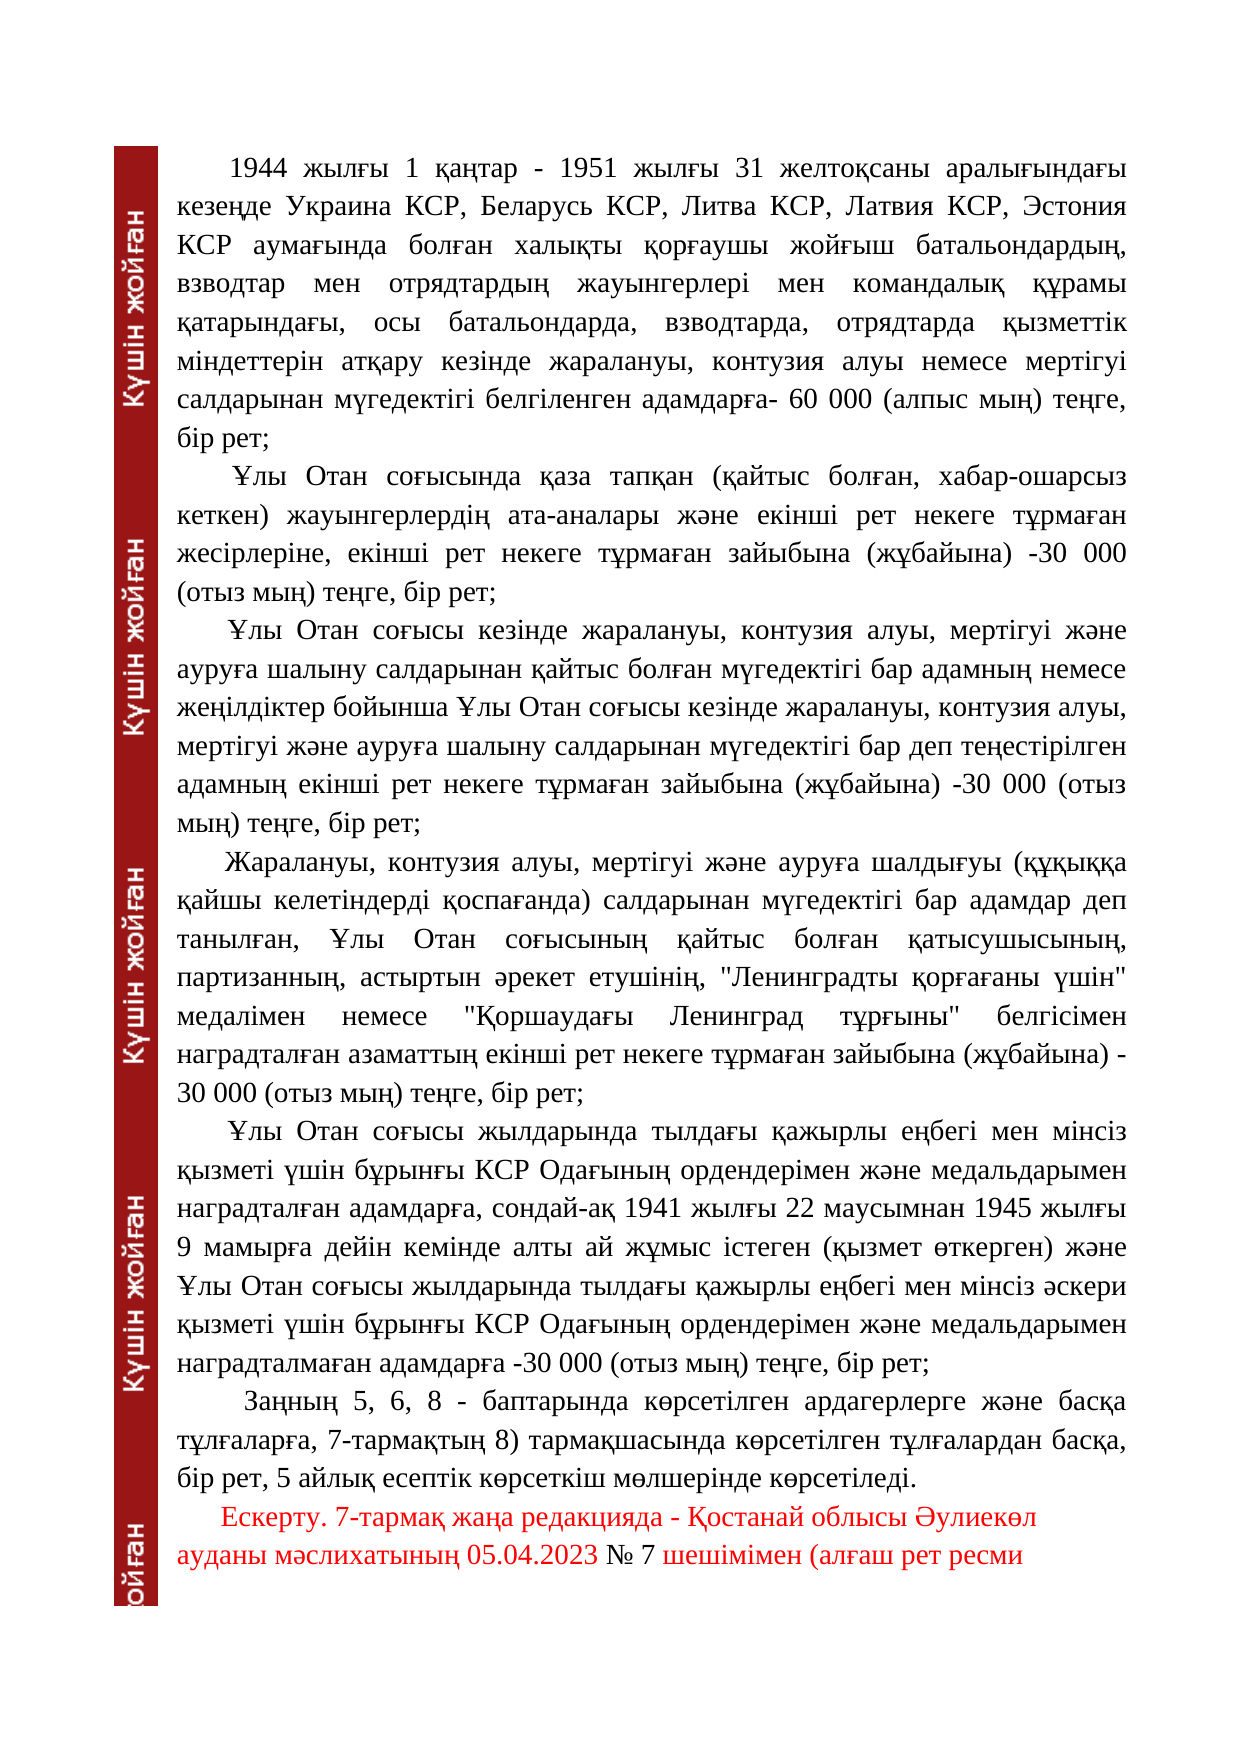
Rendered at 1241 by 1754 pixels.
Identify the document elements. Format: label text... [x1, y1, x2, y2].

picture [114, 1378, 158, 1383]
text Ұлы Отан соғысы жылдарында тылдағы қажырлы еңбегі мен мінсіз қызметі үшін бұрынғы КСР Одағының ордендерімен және медальдарымен наградталған адамдарға, сондай-ақ 1941 жылғы 22 маусымнан 1945 жылғы 9 мамырға дейін кемiнде алты ай жұмыс iстеген (қызмет өткерген) және Ұлы Отан соғысы жылдарында тылдағы қажырлы еңбегi мен мiнсiз әскери қызметі үшін бұрынғы КСР Одағының ордендерiмен және медальдарымен наградталмаған адамдарға -30 000 (отыз мың) теңге, бір рет; [112, 1113, 1128, 1378]
picture [114, 839, 158, 844]
picture [114, 146, 158, 150]
text 1944 жылғы 1 қаңтар - 1951 жылғы 31 желтоқсаны аралығындағы кезеңде Украина КСР, Беларусь КСР, Литва КСР, Латвия КСР, Эстония КСР аумағында болған халықты қорғаушы жойғыш батальондардың, взводтар мен отрядтардың жауынгерлерi мен командалық құрамы қатарындағы, осы батальондарда, взводтарда, отрядтарда қызметтік мiндеттерiн атқару кезiнде жаралануы, контузия алуы немесе мертігуі салдарынан мүгедектігі белгіленген адамдарға- 60 000 (алпыс мың) теңге, бір рет; [112, 150, 1128, 453]
picture [114, 607, 158, 612]
picture [114, 1494, 158, 1499]
text Ұлы Отан соғысы кезінде жаралануы, контузия алуы, мертігуі және ауруға шалыну салдарынан қайтыс болған мүгедектігі бар адамның немесе жеңілдіктер бойынша Ұлы Отан соғысы кезінде жаралануы, контузия алуы, мертігуі және ауруға шалыну салдарынан мүгедектігі бар деп теңестiрiлген адамның екiншi рет некеге тұрмаған зайыбына (жұбайына) -30 000 (отыз мың) теңге, бір рет; [112, 612, 1128, 839]
picture [114, 453, 158, 458]
text Заңның 5, 6, 8 - баптарында көрсетілген ардагерлерге және басқа тұлғаларға, 7-тармақтың 8) тармақшасында көрсетілген тұлғалардан басқа, бір рет, 5 айлық есептік көрсеткіш мөлшерінде көрсетіледі. [112, 1383, 1128, 1494]
picture [114, 1571, 158, 1606]
text Ұлы Отан соғысында қаза тапқан (қайтыс болған, хабар-ошарсыз кеткен) жауынгерлердің ата-аналары және екінші рет некеге тұрмаған жесірлеріне, екінші рет некеге тұрмаған зайыбына (жұбайына) -30 000 (отыз мың) теңге, бір рет; [112, 458, 1128, 607]
text Жаралануы, контузия алуы, мертігуі және ауруға шалдығуы (құқыққа қайшы келетiндердi қоспағанда) салдарынан мүгедектігі бар адамдар деп танылған, Ұлы Отан соғысының қайтыс болған қатысушысының, партизанның, астыртын әрекет етушiнің, "Ленинградты қорғағаны үшiн" медалiмен немесе "Қоршаудағы Ленинград тұрғыны" белгiсiмен наградталған азаматтың екінші рет некеге тұрмаған зайыбына (жұбайына) -30 000 (отыз мың) теңге, бір рет; [112, 844, 1128, 1108]
picture [114, 1108, 158, 1113]
